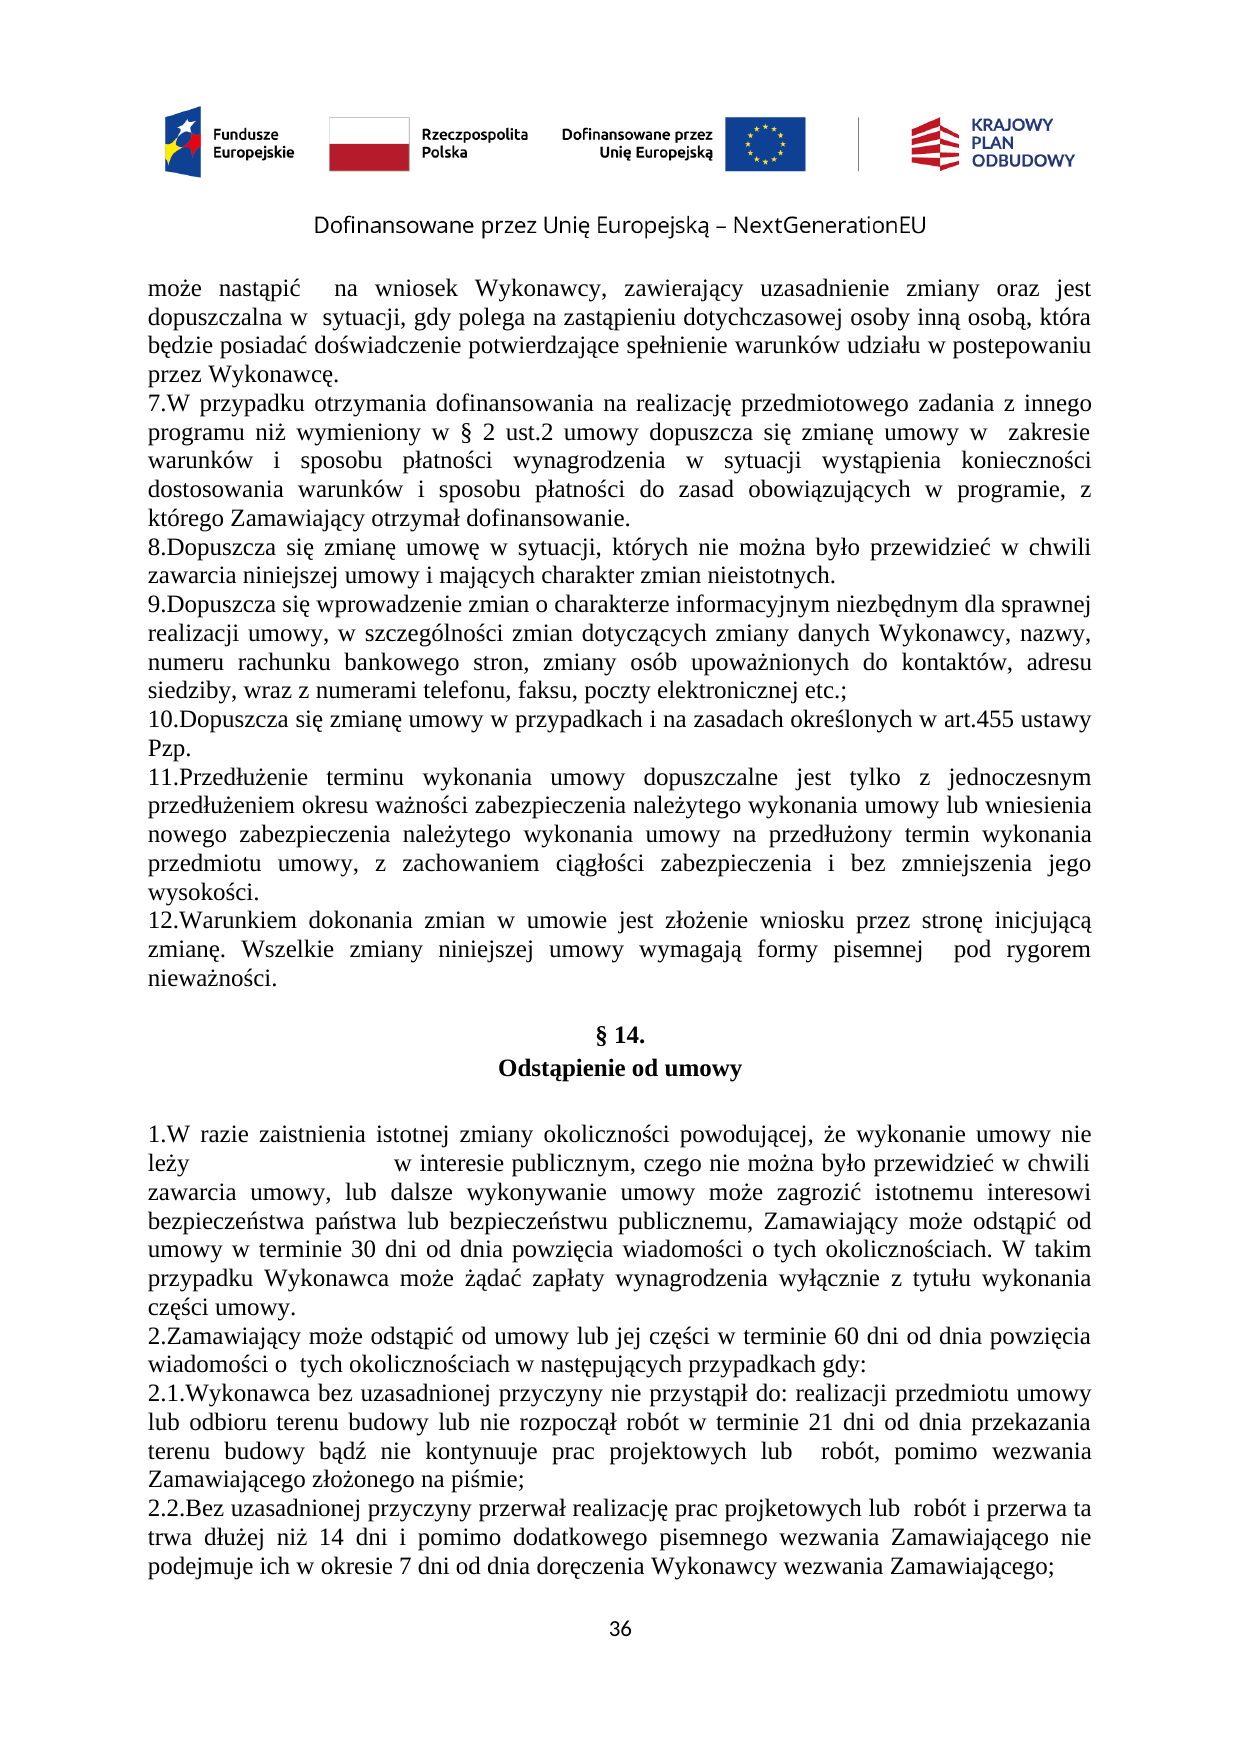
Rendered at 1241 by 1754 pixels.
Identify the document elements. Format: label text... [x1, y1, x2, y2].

picture [147, 88, 1093, 256]
text 9.Dopuszcza się wprowadzenie zmian o charakterze informacyjnym niezbędnym dla sprawnej realizacji umowy, w szczególności zmian dotyczących zmiany danych Wykonawcy, nazwy, numeru rachunku bankowego stron, zmiany osób upoważnionych do kontaktów, adresu siedziby, wraz z numerami telefonu, faksu, poczty elektronicznej etc.; [148, 589, 1092, 704]
text 10.Dopuszcza się zmianę umowy w przypadkach i na zasadach określonych w art.455 ustawy Pzp. [148, 704, 1092, 762]
list § 14. [148, 1021, 1092, 1049]
text 8.Dopuszcza się zmianę umowę w sytuacji, których nie można było przewidzieć w chwili zawarcia niniejszej umowy i mających charakter zmian nieistotnych. [148, 532, 1092, 589]
text 7.W przypadku otrzymania dofinansowania na realizację przedmiotowego zadania z innego programu niż wymieniony w § 2 ust.2 umowy dopuszcza się zmianę umowy w zakresie warunków i sposobu płatności wynagrodzenia w sytuacji wystąpienia konieczności dostosowania warunków i sposobu płatności do zasad obowiązujących w programie, z którego Zamawiający otrzymał dofinansowanie. [148, 388, 1092, 532]
text 2.Zamawiający może odstąpić od umowy lub jej części w terminie 60 dni od dnia powzięcia wiadomości o tych okolicznościach w następujących przypadkach gdy: [148, 1321, 1092, 1378]
text 1.W razie zaistnienia istotnej zmiany okoliczności powodującej, że wykonanie umowy nie leży w interesie publicznym, czego nie można było przewidzieć w chwili zawarcia umowy, lub dalsze wykonywanie umowy może zagrozić istotnemu interesowi bezpieczeństwa państwa lub bezpieczeństwu publicznemu, Zamawiający może odstąpić od umowy w terminie 30 dni od dnia powzięcia wiadomości o tych okolicznościach. W takim przypadku Wykonawca może żądać zapłaty wynagrodzenia wyłącznie z tytułu wykonania części umowy. [148, 1119, 1092, 1321]
text 12.Warunkiem dokonania zmian w umowie jest złożenie wniosku przez stronę inicjującą zmianę. Wszelkie zmiany niniejszej umowy wymagają formy pisemnej pod rygorem nieważności. [148, 906, 1092, 992]
text 2.2.Bez uzasadnionej przyczyny przerwał realizację prac projketowych lub robót i przerwa ta trwa dłużej niż 14 dni i pomimo dodatkowego pisemnego wezwania Zamawiającego nie podejmuje ich w okresie 7 dni od dnia doręczenia Wykonawcy wezwania Zamawiającego; [148, 1493, 1092, 1579]
text 2.1.Wykonawca bez uzasadnionej przyczyny nie przystąpił do: realizacji przedmiotu umowy lub odbioru terenu budowy lub nie rozpoczął robót w terminie 21 dni od dnia przekazania terenu budowy bądź nie kontynuuje prac projektowych lub robót, pomimo wezwania Zamawiającego złożonego na piśmie; [148, 1378, 1092, 1493]
text Odstąpienie od umowy [148, 1053, 1092, 1082]
text 11.Przedłużenie terminu wykonania umowy dopuszczalne jest tylko z jednoczesnym przedłużeniem okresu ważności zabezpieczenia należytego wykonania umowy lub wniesienia nowego zabezpieczenia należytego wykonania umowy na przedłużony termin wykonania przedmiotu umowy, z zachowaniem ciągłości zabezpieczenia i bez zmniejszenia jego wysokości. [148, 762, 1092, 906]
